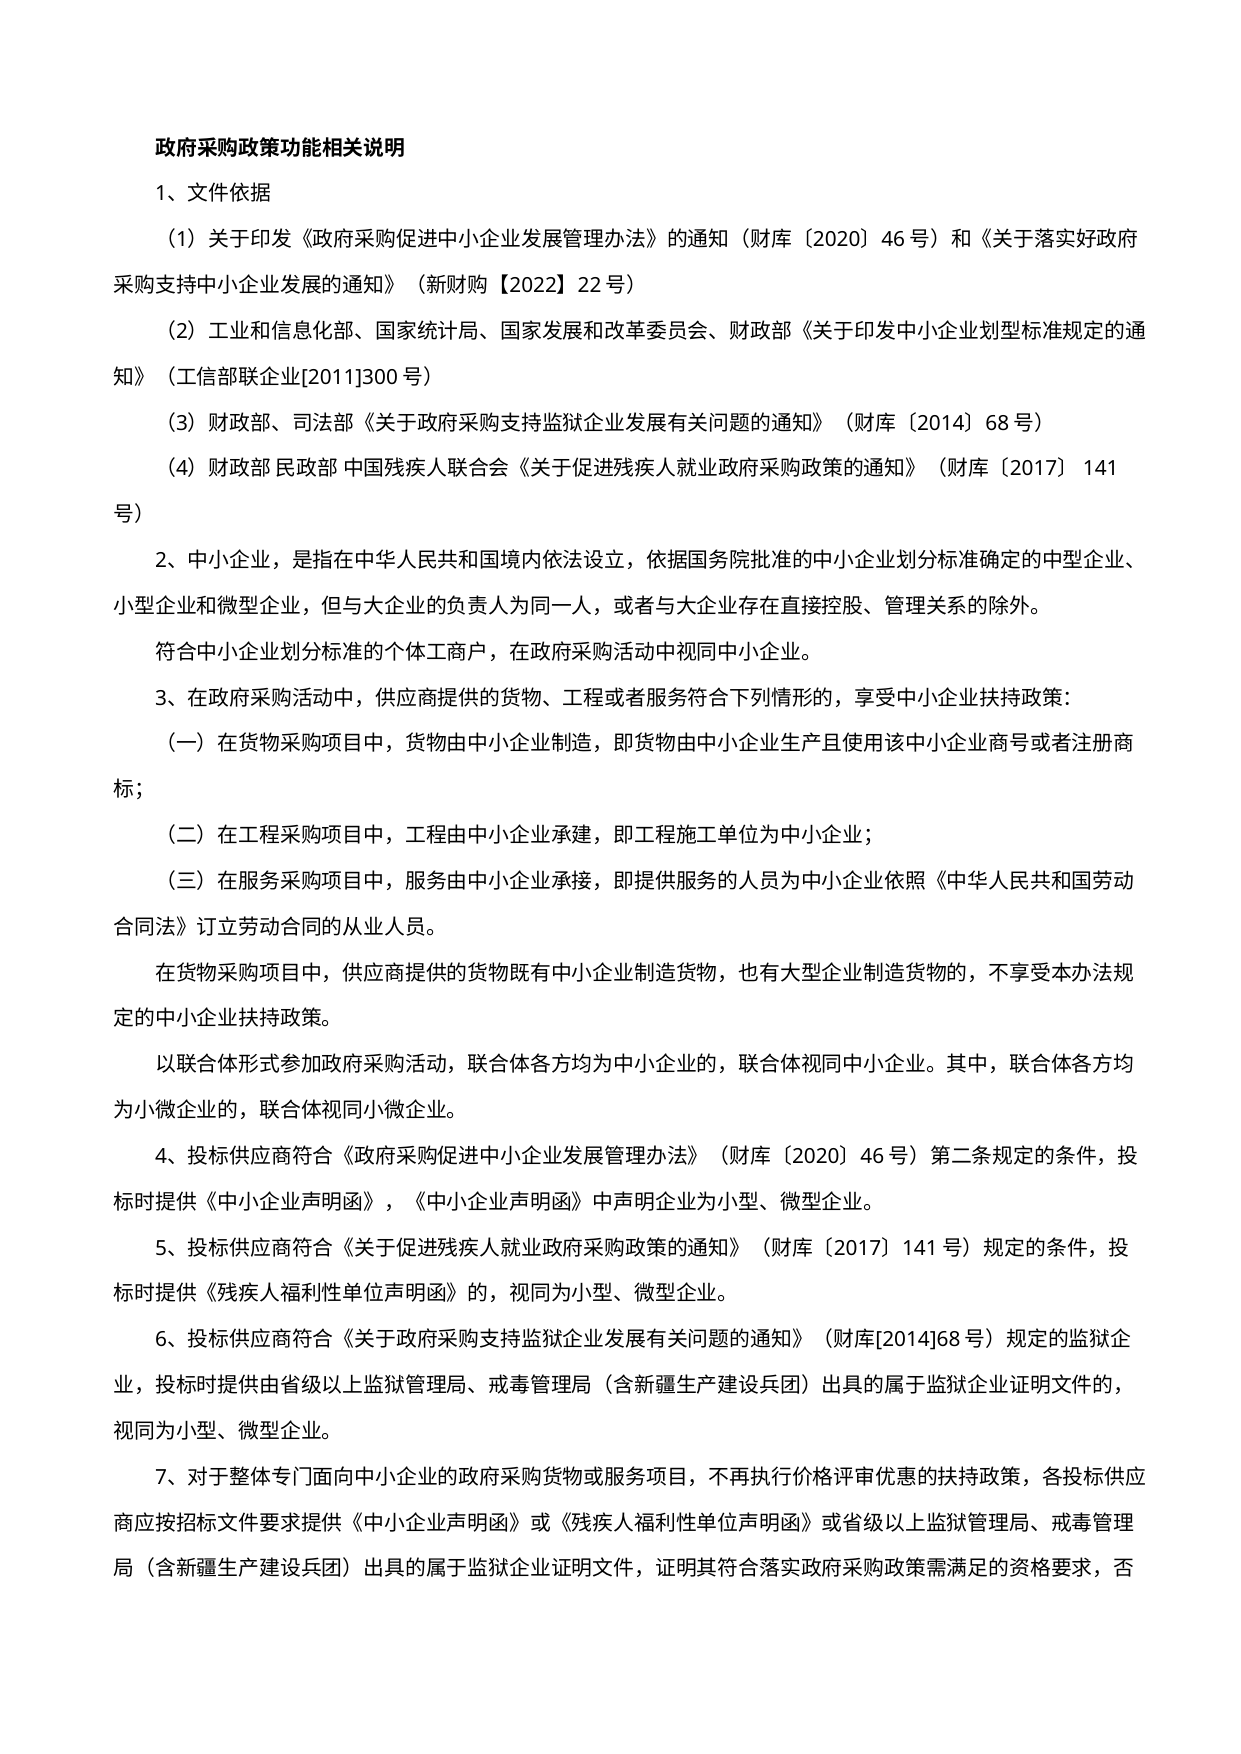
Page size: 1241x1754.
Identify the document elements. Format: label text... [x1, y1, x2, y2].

text 4、投标供应商符合《政府采购促进中小企业发展管理办法》（财库〔2020〕46号）第二条规定的条件，投标时提供《中小企业声明函》，《中小企业声明函》中声明企业为小型、微型企业。 [113, 1127, 1149, 1218]
text 6、投标供应商符合《关于政府采购支持监狱企业发展有关问题的通知》（财库[2014]68号）规定的监狱企业，投标时提供由省级以上监狱管理局、戒毒管理局（含新疆生产建设兵团）出具的属于监狱企业证明文件的，视同为小型、微型企业。 [113, 1310, 1149, 1447]
text 1、文件依据 [113, 164, 1149, 210]
text 2、中小企业，是指在中华人民共和国境内依法设立，依据国务院批准的中小企业划分标准确定的中型企业、小型企业和微型企业，但与大企业的负责人为同一人，或者与大企业存在直接控股、管理关系的除外。 [113, 531, 1149, 622]
text （1）关于印发《政府采购促进中小企业发展管理办法》的通知（财库〔2020〕46号）和《关于落实好政府采购支持中小企业发展的通知》（新财购【2022】22号） [113, 210, 1149, 302]
text 政府采购政策功能相关说明 [113, 118, 1149, 164]
text 3、在政府采购活动中，供应商提供的货物、工程或者服务符合下列情形的，享受中小企业扶持政策： [113, 668, 1149, 714]
text （二）在工程采购项目中，工程由中小企业承建，即工程施工单位为中小企业； [113, 806, 1149, 852]
text 符合中小企业划分标准的个体工商户，在政府采购活动中视同中小企业。 [113, 622, 1149, 668]
text （一）在货物采购项目中，货物由中小企业制造，即货物由中小企业生产且使用该中小企业商号或者注册商标； [113, 714, 1149, 806]
text 5、投标供应商符合《关于促进残疾人就业政府采购政策的通知》（财库〔2017〕141号）规定的条件，投标时提供《残疾人福利性单位声明函》的，视同为小型、微型企业。 [113, 1218, 1149, 1310]
text （三）在服务采购项目中，服务由中小企业承接，即提供服务的人员为中小企业依照《中华人民共和国劳动合同法》订立劳动合同的从业人员。 [113, 852, 1149, 943]
text （2）工业和信息化部、国家统计局、国家发展和改革委员会、财政部《关于印发中小企业划型标准规定的通知》（工信部联企业[2011]300号） [113, 302, 1149, 393]
text （3）财政部、司法部《关于政府采购支持监狱企业发展有关问题的通知》（财库〔2014〕68号） [113, 393, 1149, 439]
text （4）财政部 民政部 中国残疾人联合会《关于促进残疾人就业政府采购政策的通知》（财库〔2017〕 141号） [113, 439, 1149, 531]
text 在货物采购项目中，供应商提供的货物既有中小企业制造货物，也有大型企业制造货物的，不享受本办法规定的中小企业扶持政策。 [113, 943, 1149, 1035]
text 以联合体形式参加政府采购活动，联合体各方均为中小企业的，联合体视同中小企业。其中，联合体各方均为小微企业的，联合体视同小微企业。 [113, 1035, 1149, 1127]
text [113, 1447, 1149, 1585]
